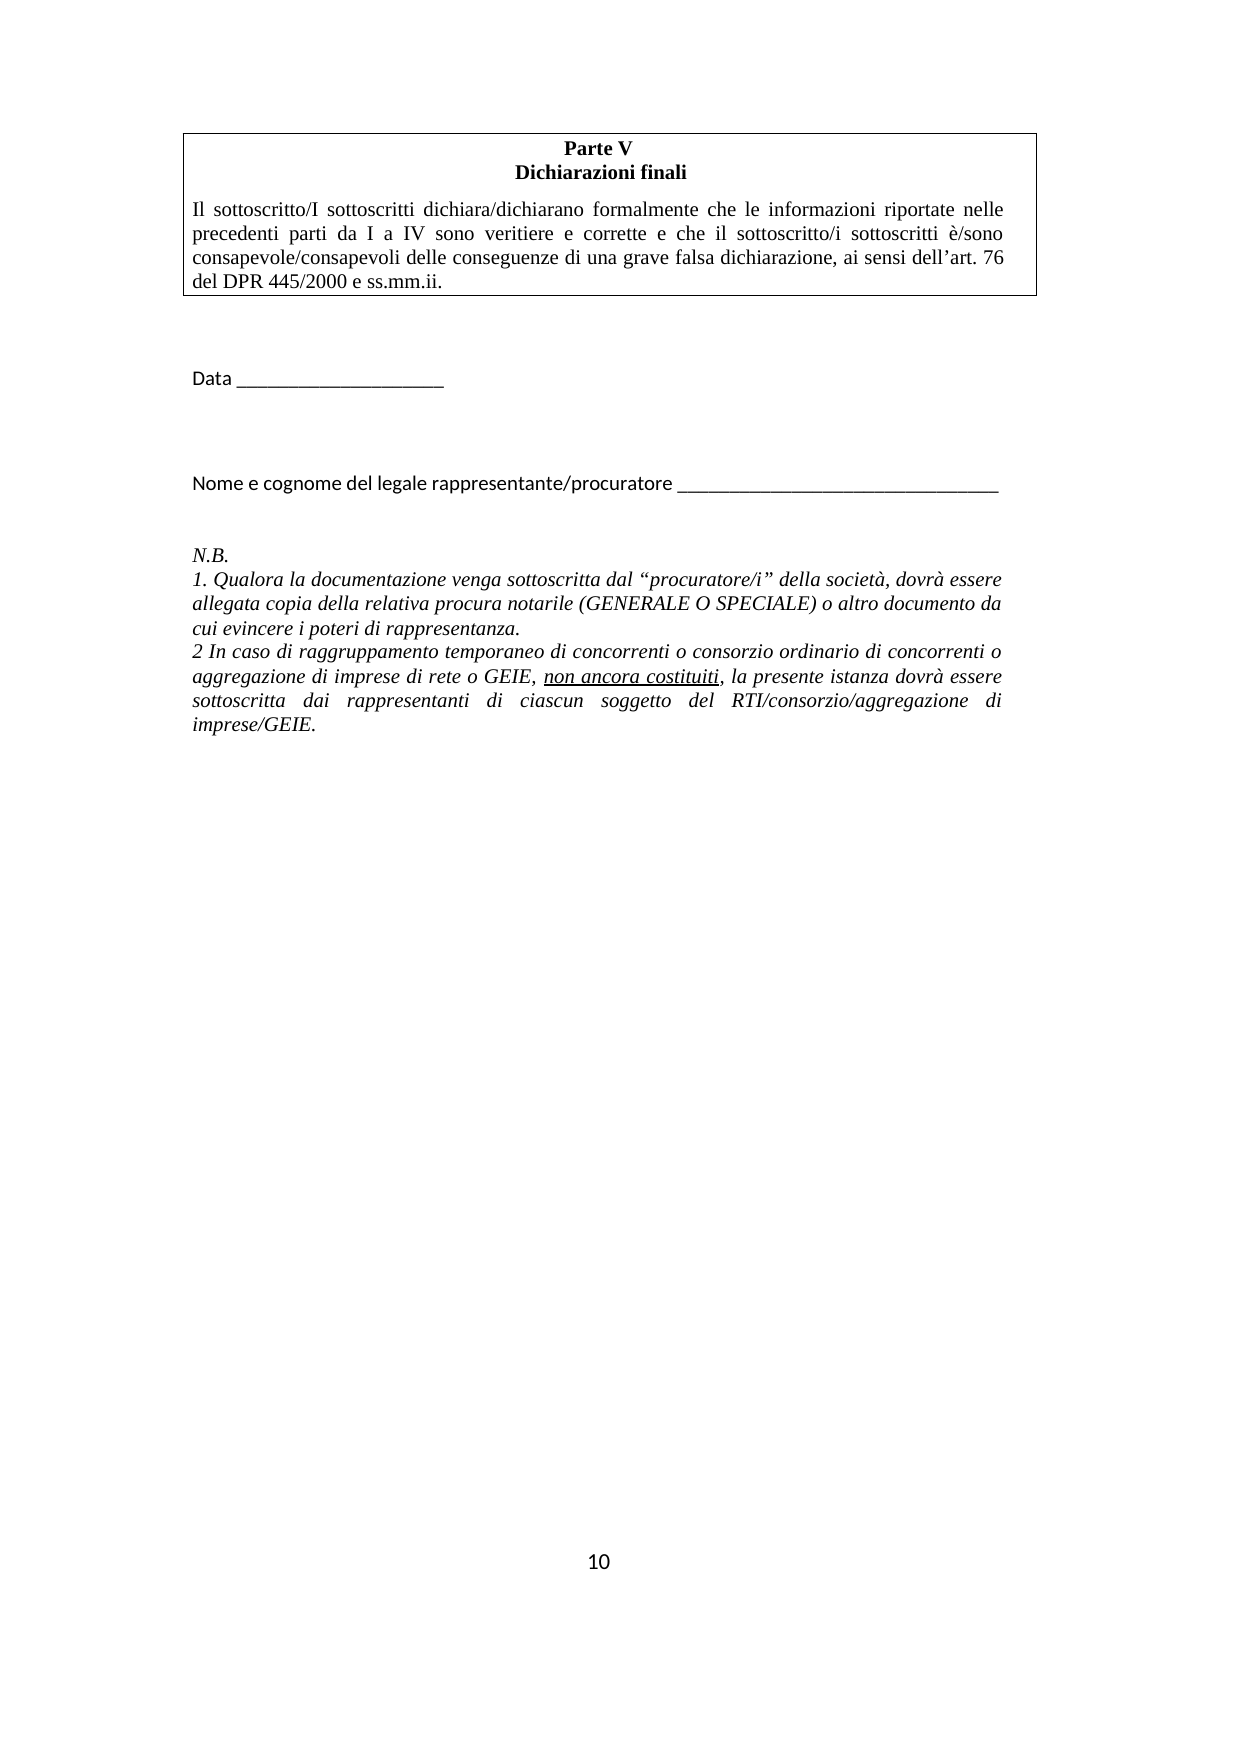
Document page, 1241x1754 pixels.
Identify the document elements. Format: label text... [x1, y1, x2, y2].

text 2 In caso di raggruppamento temporaneo di concorrenti o consorzio ordinario di concorrenti o aggregazione di imprese di rete o GEIE, non ancora costituiti, la presente istanza dovrà essere sottoscritta dai rappresentanti di ciascun soggetto del RTI/consorzio/aggregazione di imprese/GEIE. [192, 639, 1005, 736]
title Parte V Dichiarazioni finali [184, 134, 1036, 184]
text 1. Qualora la documentazione venga sottoscritta dal “procuratore/i” della società, dovrà essere allegata copia della relativa procura notarile (GENERALE O SPECIALE) o altro documento da cui evincere i poteri di rappresentanza. [192, 567, 1005, 639]
text Il sottoscritto/I sottoscritti dichiara/dichiarano formalmente che le informazioni riportate nelle precedenti parti da I a IV sono veritiere e corrette e che il sottoscritto/i sottoscritti è/sono consapevole/consapevoli delle conseguenze di una grave falsa dichiarazione, ai sensi dell’art. 76 del DPR 445/2000 e ss.mm.ii. [184, 193, 1036, 295]
text N.B. [192, 543, 1005, 567]
text Data ____________________ [192, 365, 1005, 391]
text Nome e cognome del legale rappresentante/procuratore _______________________________ [192, 470, 1005, 495]
